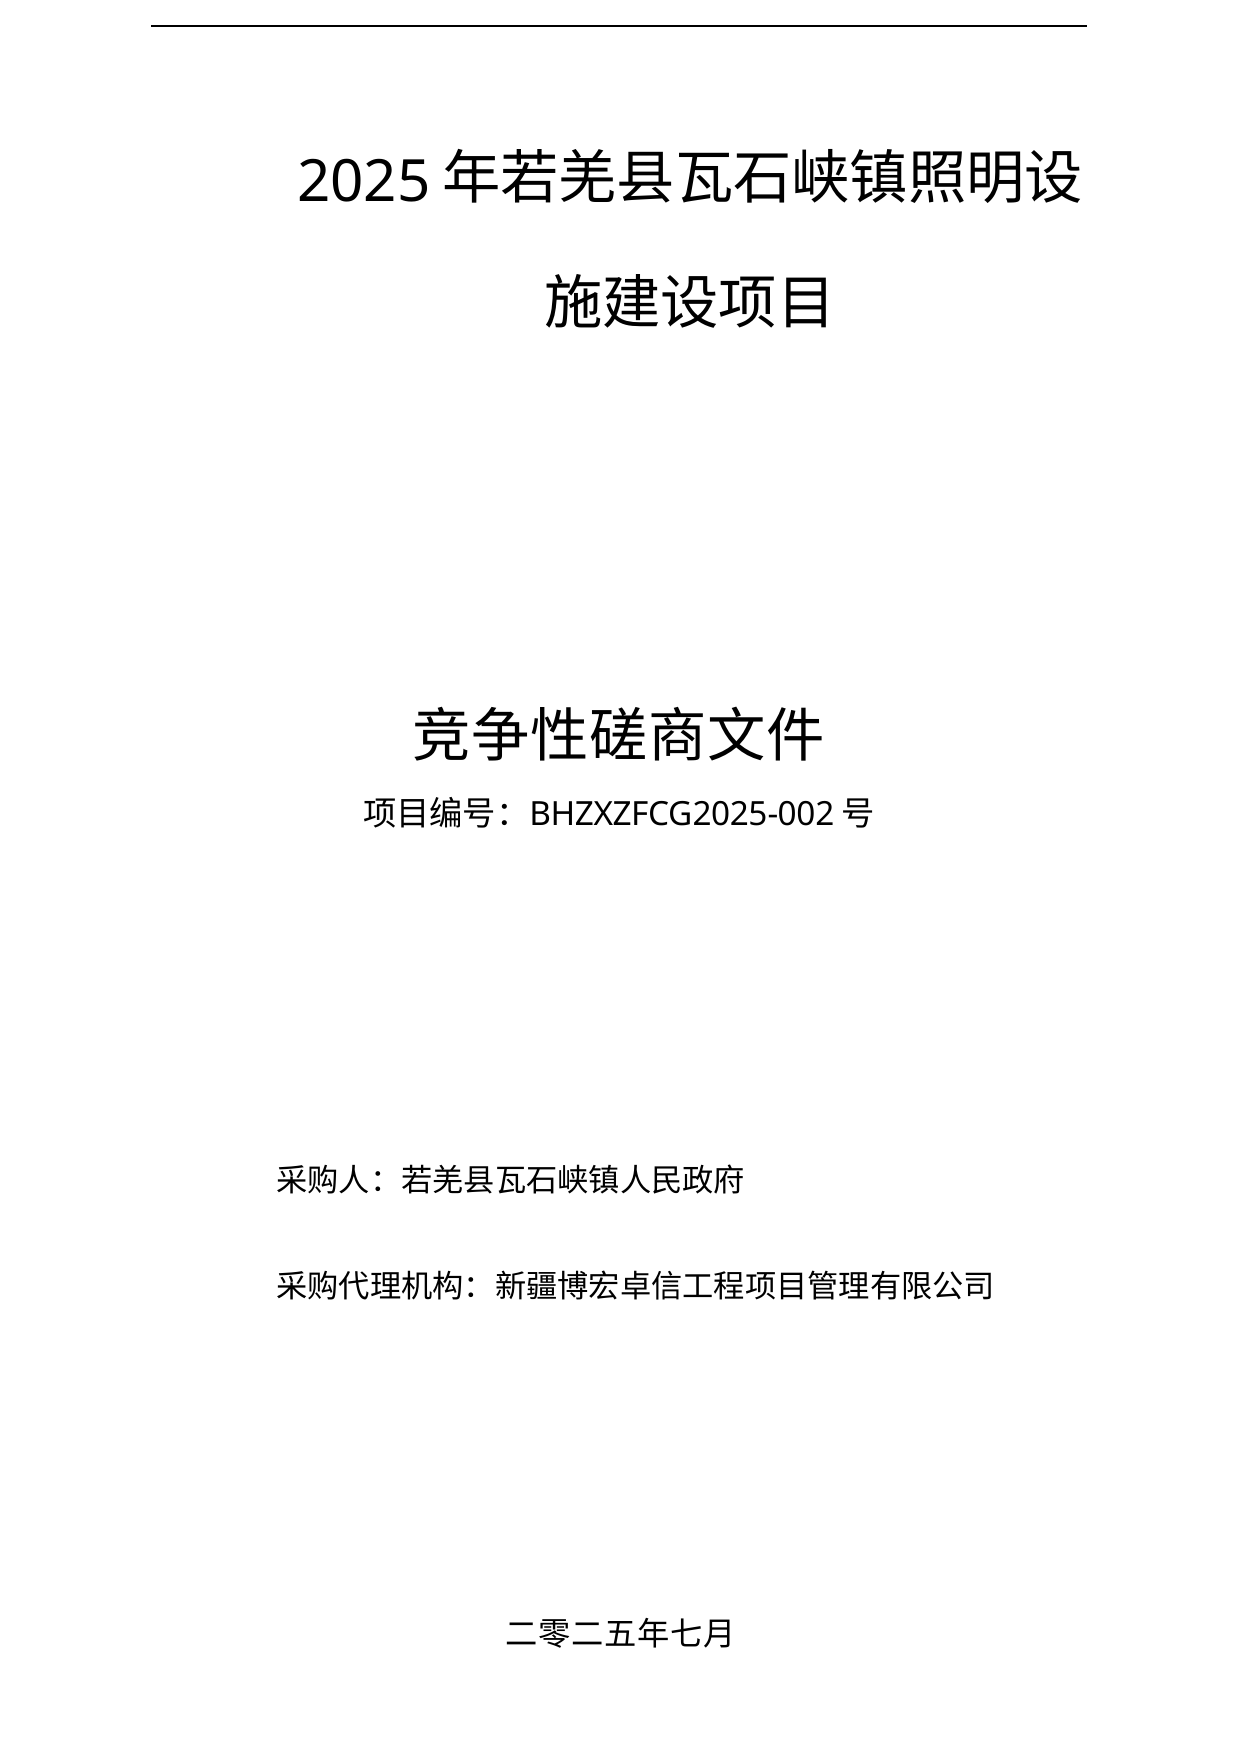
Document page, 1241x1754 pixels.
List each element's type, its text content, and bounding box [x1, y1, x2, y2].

text 项目编号：BHZXZFCG2025-002号 [151, 790, 1087, 834]
text 采购代理机构：新疆博宏卓信工程项目管理有限公司 [151, 1261, 1087, 1306]
text 竞争性磋商文件 [151, 694, 1087, 772]
text 2025年若羌县瓦石峡镇照明设施建设项目 [293, 149, 1087, 386]
text 采购人：若羌县瓦石峡镇人民政府 [151, 1159, 1087, 1200]
text 二零二五年七月 [505, 1611, 1087, 1654]
